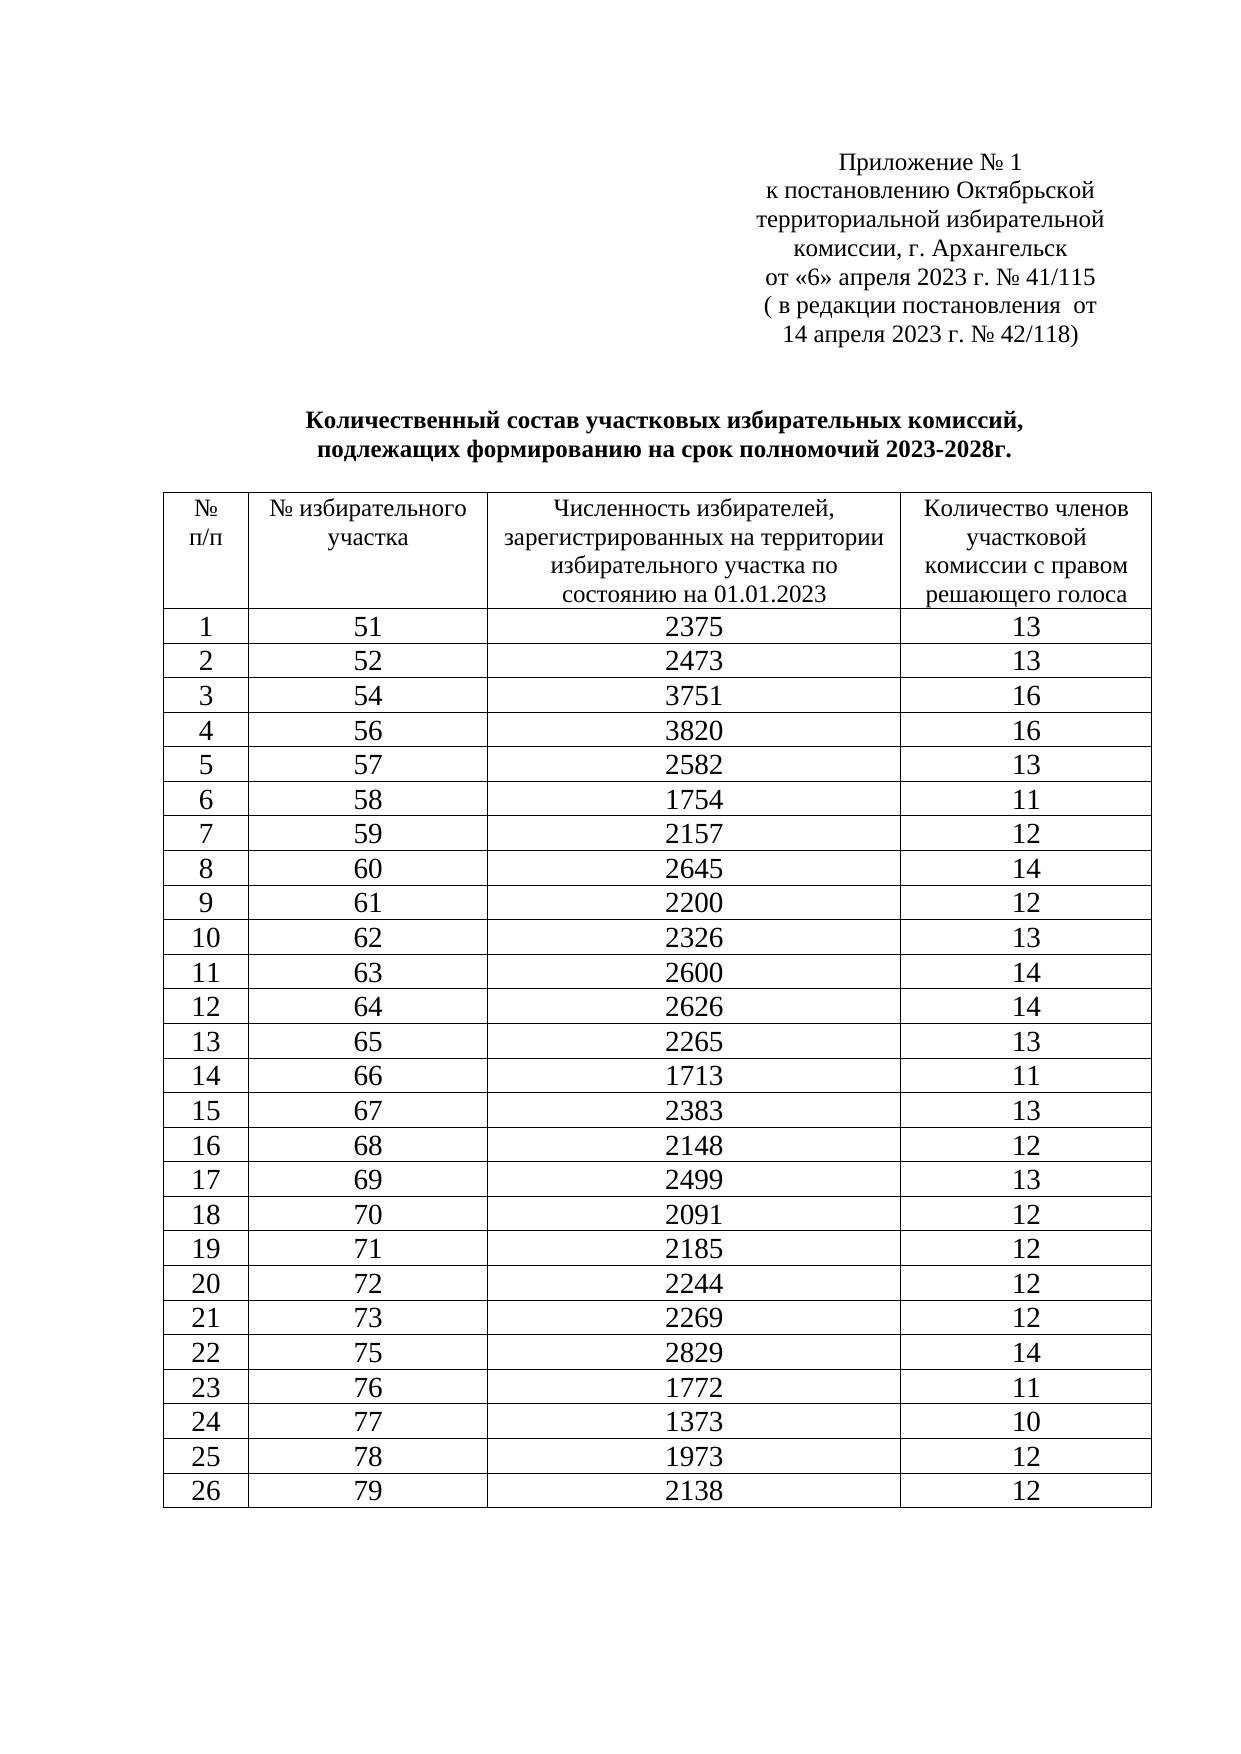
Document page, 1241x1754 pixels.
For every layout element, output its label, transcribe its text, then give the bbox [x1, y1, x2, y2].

table_cell 1772 [488, 1370, 900, 1403]
table_cell 13 [901, 747, 1151, 781]
table_cell 13 [901, 1024, 1151, 1057]
table_cell 2091 [488, 1197, 900, 1230]
table_cell 51 [249, 609, 487, 642]
table_cell 12 [901, 1128, 1151, 1161]
table_cell 6 [164, 782, 248, 815]
table_cell 2499 [488, 1162, 900, 1196]
table_cell 24 [164, 1404, 248, 1438]
table_cell 63 [249, 955, 487, 988]
table_cell 2265 [488, 1024, 900, 1057]
table_cell 58 [249, 782, 487, 815]
table_cell 71 [249, 1231, 487, 1265]
table_cell 11 [164, 955, 248, 988]
table_cell 13 [901, 1093, 1151, 1127]
table_cell 2138 [488, 1474, 900, 1507]
table_cell 22 [164, 1335, 248, 1369]
table_cell 75 [249, 1335, 487, 1369]
table_cell 77 [249, 1404, 487, 1438]
table_cell 12 [901, 816, 1151, 850]
table_cell 14 [901, 955, 1151, 988]
table_cell 2829 [488, 1335, 900, 1369]
table_cell 61 [249, 886, 487, 919]
table_cell 65 [249, 1024, 487, 1057]
table_cell 12 [901, 1439, 1151, 1472]
table_cell 12 [901, 1301, 1151, 1334]
table_cell 13 [901, 920, 1151, 954]
table_cell 2 [164, 644, 248, 677]
text 14 апреля 2023 г. № 42/118) [709, 319, 1152, 348]
table_cell 12 [901, 886, 1151, 919]
table_cell 26 [164, 1474, 248, 1507]
table_cell 21 [164, 1301, 248, 1334]
table_cell 72 [249, 1266, 487, 1299]
table_cell 10 [901, 1404, 1151, 1438]
table_cell 52 [249, 644, 487, 677]
table_cell 9 [164, 886, 248, 919]
table_cell 16 [164, 1128, 248, 1161]
table_cell 79 [249, 1474, 487, 1507]
table_header Численность избирателей, зарегистрированных на территории избирательного участка по состоянию на 01.01.2023 [488, 493, 900, 608]
table_cell 23 [164, 1370, 248, 1403]
table_cell 15 [164, 1093, 248, 1127]
table_cell 2582 [488, 747, 900, 781]
table_cell 2375 [488, 609, 900, 642]
table_cell 2383 [488, 1093, 900, 1127]
table_cell 13 [164, 1024, 248, 1057]
table_cell 59 [249, 816, 487, 850]
table_cell 54 [249, 678, 487, 712]
table_cell 13 [901, 1162, 1151, 1196]
table_cell 19 [164, 1231, 248, 1265]
table_cell 2326 [488, 920, 900, 954]
table_cell 76 [249, 1370, 487, 1403]
table_header № избирательного участка [249, 493, 487, 608]
table_cell 64 [249, 989, 487, 1023]
table_cell 2244 [488, 1266, 900, 1299]
text подлежащих формированию на срок полномочий 2023-2028г. [177, 434, 1152, 463]
table_cell 1713 [488, 1059, 900, 1092]
table_cell 78 [249, 1439, 487, 1472]
table_cell 1754 [488, 782, 900, 815]
table_cell 16 [901, 678, 1151, 712]
table_cell 20 [164, 1266, 248, 1299]
text Количественный состав участковых избирательных комиссий, [177, 406, 1152, 434]
table_cell 70 [249, 1197, 487, 1230]
table_cell 2645 [488, 851, 900, 884]
table_cell 14 [164, 1059, 248, 1092]
table_cell 56 [249, 713, 487, 746]
table_cell 18 [164, 1197, 248, 1230]
table_cell 11 [901, 1370, 1151, 1403]
table_cell 11 [901, 782, 1151, 815]
table_cell 5 [164, 747, 248, 781]
table_cell 60 [249, 851, 487, 884]
text к постановлению Октябрьской территориальной избирательной комиссии, г. Архангельск от «6» апреля 2023 г. № 41/115 [709, 176, 1152, 291]
table_cell 7 [164, 816, 248, 850]
table_cell 73 [249, 1301, 487, 1334]
table_cell 14 [901, 851, 1151, 884]
table_cell 1373 [488, 1404, 900, 1438]
table_cell 12 [901, 1474, 1151, 1507]
table_cell 13 [901, 644, 1151, 677]
table_cell 11 [901, 1059, 1151, 1092]
table_cell 2157 [488, 816, 900, 850]
table_cell 14 [901, 1335, 1151, 1369]
table_cell 8 [164, 851, 248, 884]
table_cell 57 [249, 747, 487, 781]
table_cell 2600 [488, 955, 900, 988]
table_cell 10 [164, 920, 248, 954]
table_cell 67 [249, 1093, 487, 1127]
table_cell 16 [901, 713, 1151, 746]
table_cell 1 [164, 609, 248, 642]
table_cell 3751 [488, 678, 900, 712]
table_cell 66 [249, 1059, 487, 1092]
table_cell 68 [249, 1128, 487, 1161]
table_cell 3 [164, 678, 248, 712]
table_cell 62 [249, 920, 487, 954]
table_cell 12 [164, 989, 248, 1023]
table_cell 2473 [488, 644, 900, 677]
table_header № п/п [164, 493, 248, 608]
table_cell 4 [164, 713, 248, 746]
table_cell 25 [164, 1439, 248, 1472]
table_cell 2269 [488, 1301, 900, 1334]
table_cell 14 [901, 989, 1151, 1023]
table_cell 12 [901, 1231, 1151, 1265]
table_cell 2185 [488, 1231, 900, 1265]
table_cell 2148 [488, 1128, 900, 1161]
table_cell 17 [164, 1162, 248, 1196]
table_header Количество членов участковой комиссии с правом решающего голоса [901, 493, 1151, 608]
table_cell 69 [249, 1162, 487, 1196]
table_cell 2200 [488, 886, 900, 919]
table_cell 12 [901, 1266, 1151, 1299]
text ( в редакции постановления от [709, 291, 1152, 319]
table_cell 1973 [488, 1439, 900, 1472]
table_cell 2626 [488, 989, 900, 1023]
table_cell 13 [901, 609, 1151, 642]
table_cell 12 [901, 1197, 1151, 1230]
text Приложение № 1 [709, 147, 1152, 176]
table_cell 3820 [488, 713, 900, 746]
